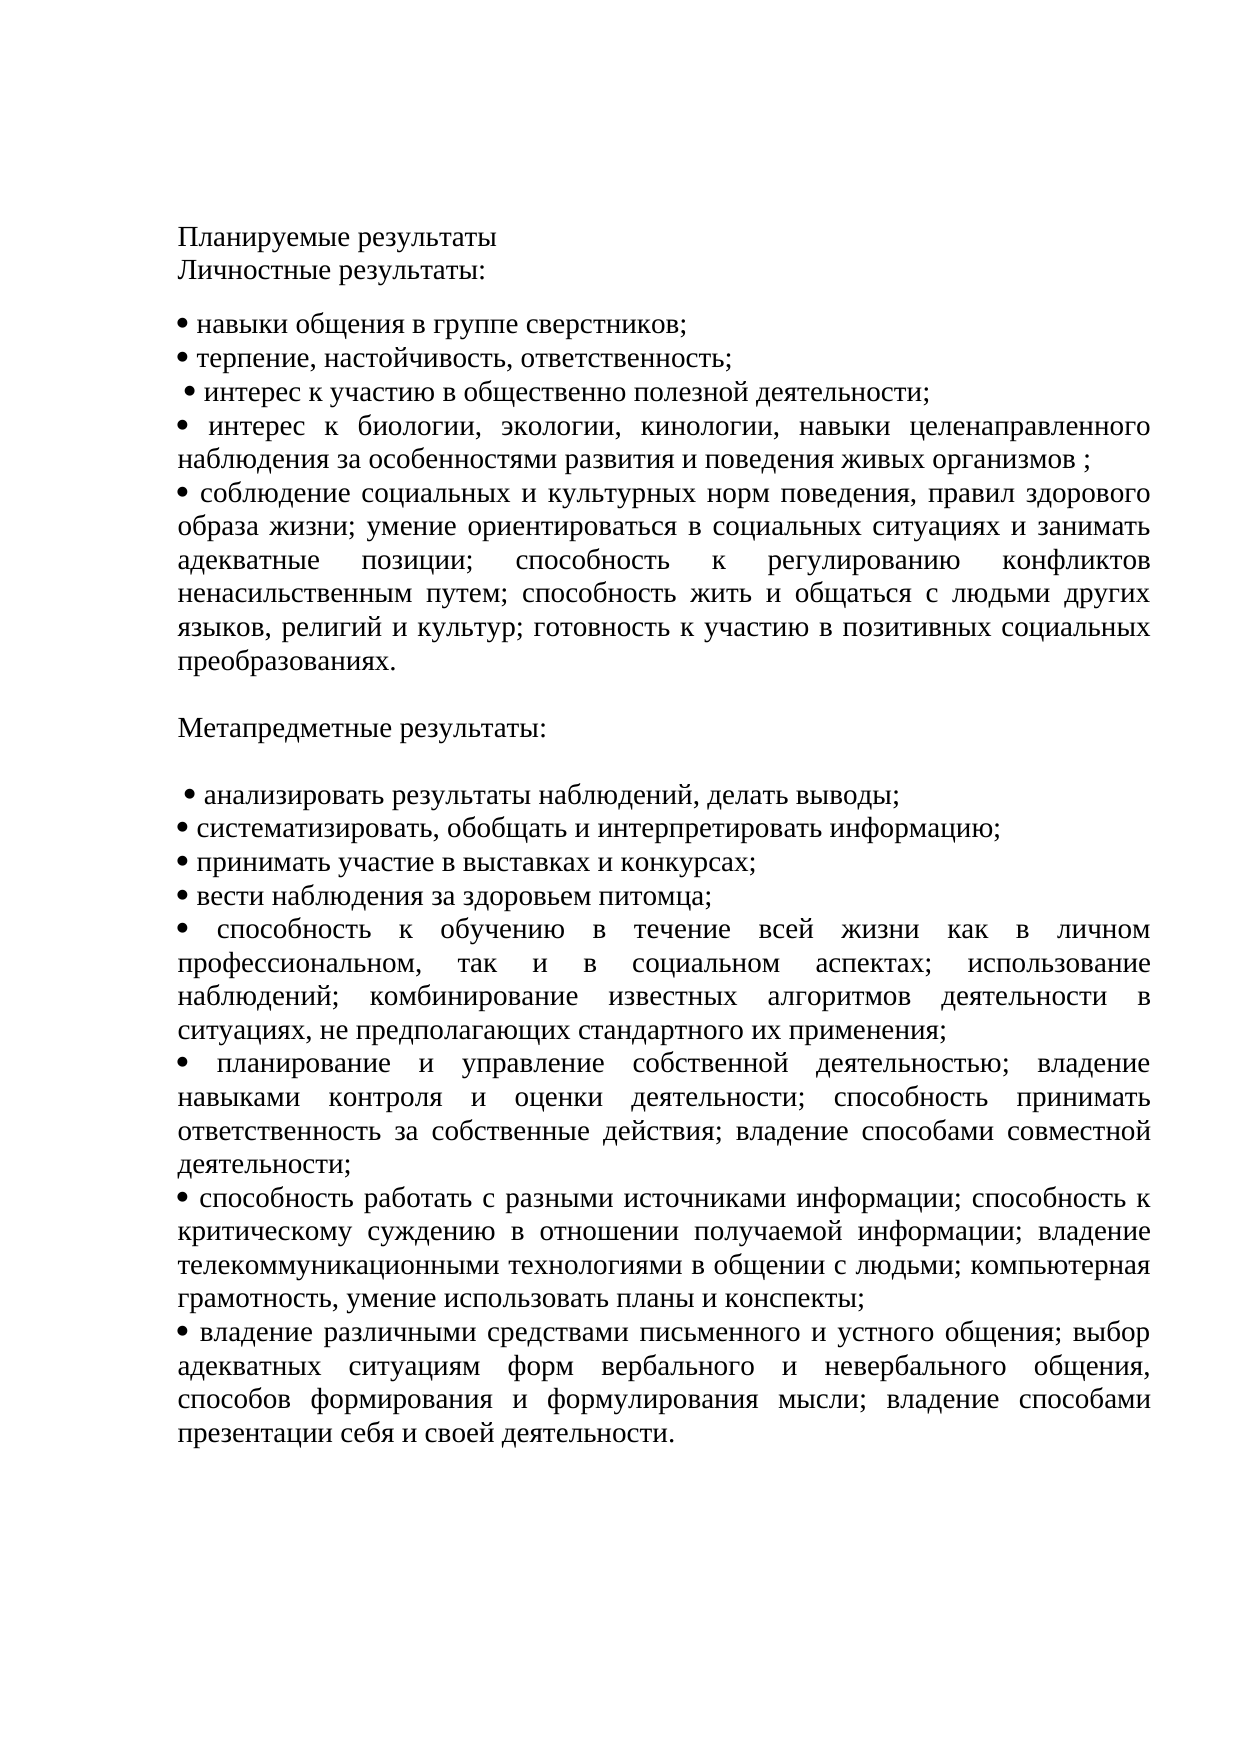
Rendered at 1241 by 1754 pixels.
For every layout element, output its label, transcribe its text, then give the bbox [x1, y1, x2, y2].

text вести наблюдения за здоровьем питомца; [177, 878, 1152, 911]
text способность работать с разными источниками информации; способность к критическому суждению в отношении получаемой информации; владение телекоммуникационными технологиями в общении с людьми; компьютерная грамотность, умение использовать планы и конспекты; [177, 1180, 1152, 1314]
text Планируемые результаты [177, 219, 1152, 252]
text интерес к биологии, экологии, кинологии, навыки целенаправленного наблюдения за особенностями развития и поведения живых организмов ; [177, 408, 1152, 475]
text анализировать результаты наблюдений, делать выводы; [177, 777, 1152, 810]
text навыки общения в группе сверстников; [177, 307, 1152, 340]
text Личностные результаты: [177, 252, 1152, 286]
text владение различными средствами письменного и устного общения; выбор адекватных ситуациям форм вербального и невербального общения, способов формирования и формулирования мысли; владение способами презентации себя и своей деятельности. [177, 1314, 1152, 1448]
text принимать участие в выставках и конкурсах; [177, 844, 1152, 878]
text планирование и управление собственной деятельностью; владение навыками контроля и оценки деятельности; способность принимать ответственность за собственные действия; владение способами совместной деятельности; [177, 1046, 1152, 1180]
text Метапредметные результаты: [177, 710, 1152, 743]
text способность к обучению в течение всей жизни как в личном профессиональном, так и в социальном аспектах; использование наблюдений; комбинирование известных алгоритмов деятельности в ситуациях, не предполагающих стандартного их применения; [177, 911, 1152, 1046]
text терпение, настойчивость, ответственность; [177, 340, 1152, 374]
text соблюдение социальных и культурных норм поведения, правил здорового образа жизни; умение ориентироваться в социальных ситуациях и занимать адекватные позиции; способность к регулированию конфликтов ненасильственным путем; способность жить и общаться с людьми других языков, религий и культур; готовность к участию в позитивных социальных преобразованиях. [177, 475, 1152, 676]
text интерес к участию в общественно полезной деятельности; [177, 374, 1152, 408]
text систематизировать, обобщать и интерпретировать информацию; [177, 810, 1152, 844]
